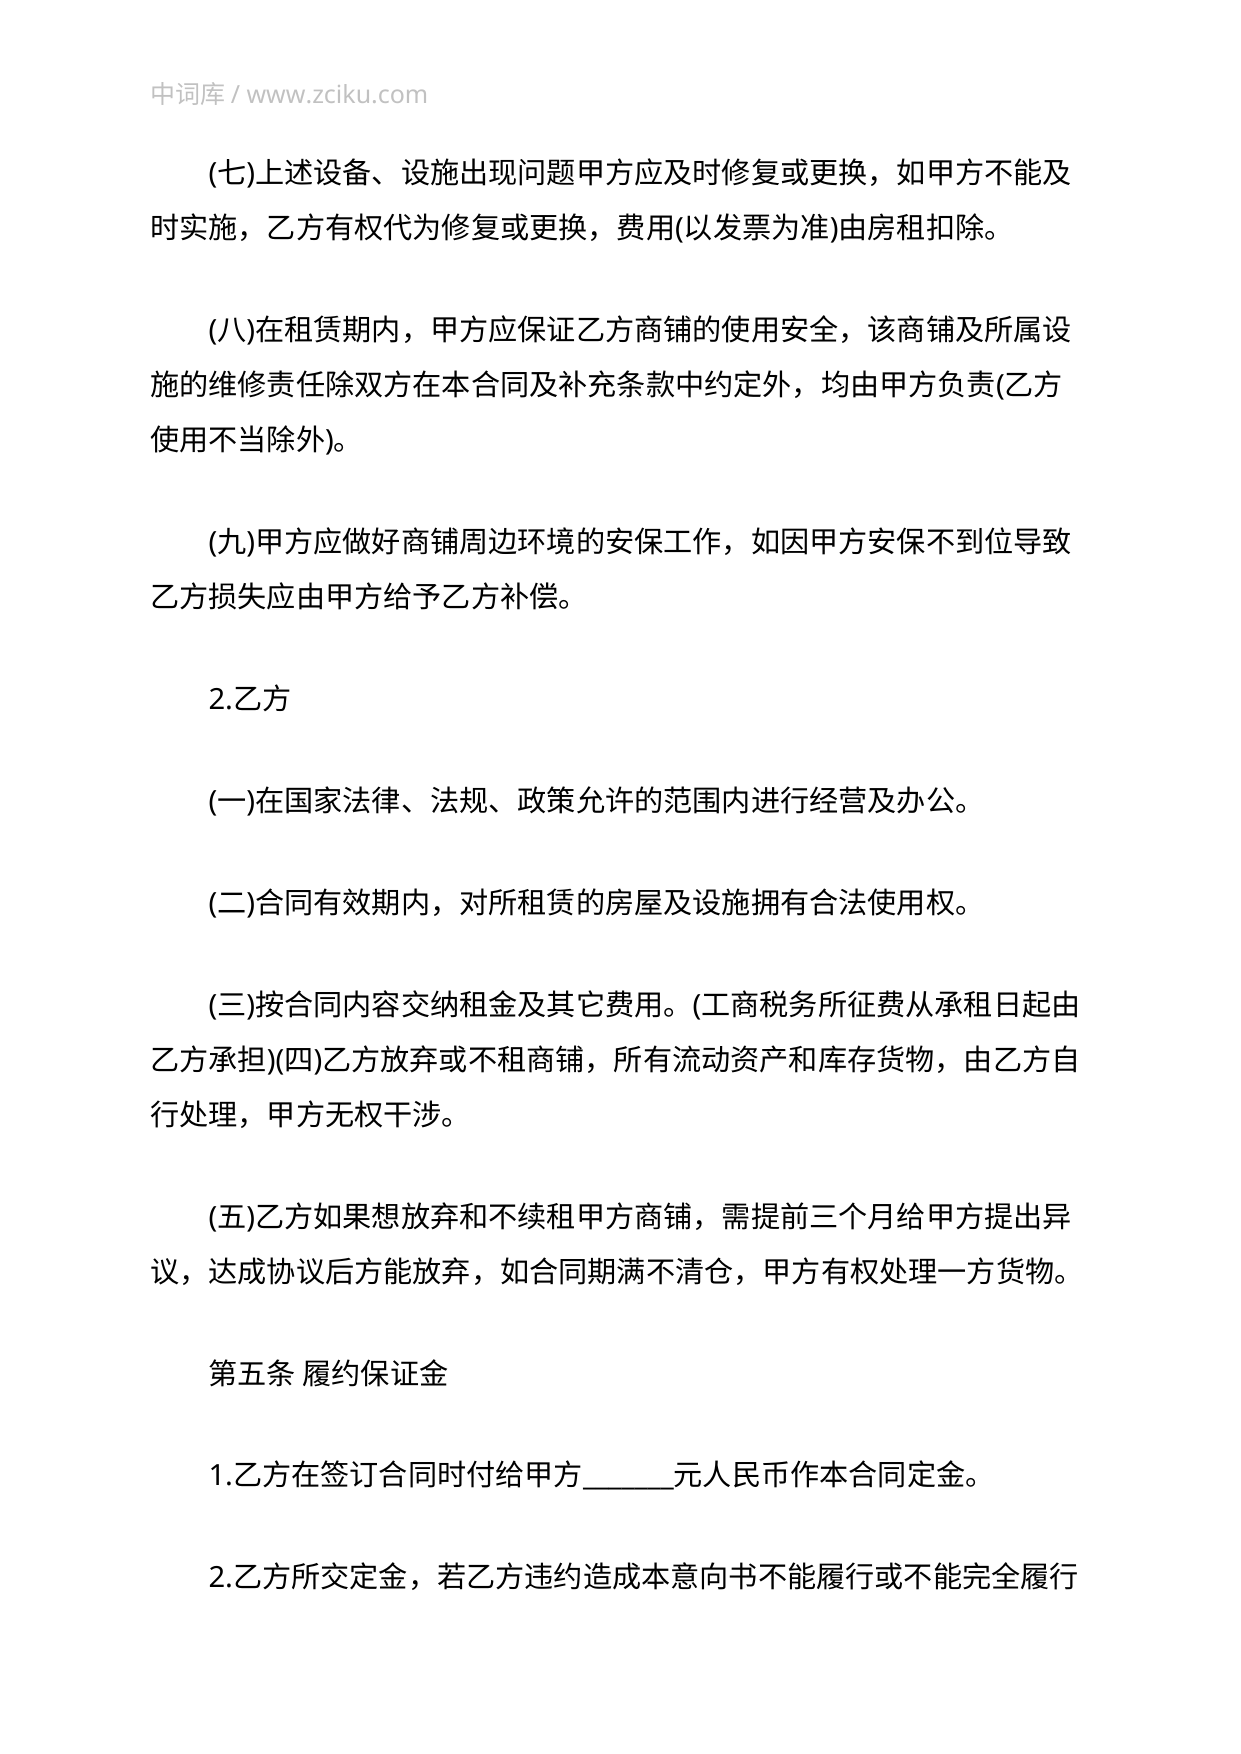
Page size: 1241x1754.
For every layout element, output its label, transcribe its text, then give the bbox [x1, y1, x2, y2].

text (九)甲方应做好商铺周边环境的安保工作，如因甲方安保不到位导致乙方损失应由甲方给予乙方补偿。 [150, 519, 1090, 616]
text (二)合同有效期内，对所租赁的房屋及设施拥有合法使用权。 [150, 880, 1090, 922]
text (一)在国家法律、法规、政策允许的范围内进行经营及办公。 [150, 778, 1090, 820]
text (七)上述设备、设施出现问题甲方应及时修复或更换，如甲方不能及时实施，乙方有权代为修复或更换，费用(以发票为准)由房租扣除。 [150, 150, 1090, 247]
text (五)乙方如果想放弃和不续租甲方商铺，需提前三个月给甲方提出异议，达成协议后方能放弃，如合同期满不清仓，甲方有权处理一方货物。 [150, 1193, 1090, 1291]
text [150, 1554, 1090, 1596]
text 2.乙方 [150, 676, 1090, 718]
text 第五条 履约保证金 [150, 1350, 1090, 1392]
text (八)在租赁期内，甲方应保证乙方商铺的使用安全，该商铺及所属设施的维修责任除双方在本合同及补充条款中约定外，均由甲方负责(乙方使用不当除外)。 [150, 307, 1090, 459]
text 1.乙方在签订合同时付给甲方_______元人民币作本合同定金。 [150, 1452, 1090, 1494]
text (三)按合同内容交纳租金及其它费用。(工商税务所征费从承租日起由乙方承担)(四)乙方放弃或不租商铺，所有流动资产和库存货物，由乙方自行处理，甲方无权干涉。 [150, 982, 1090, 1134]
